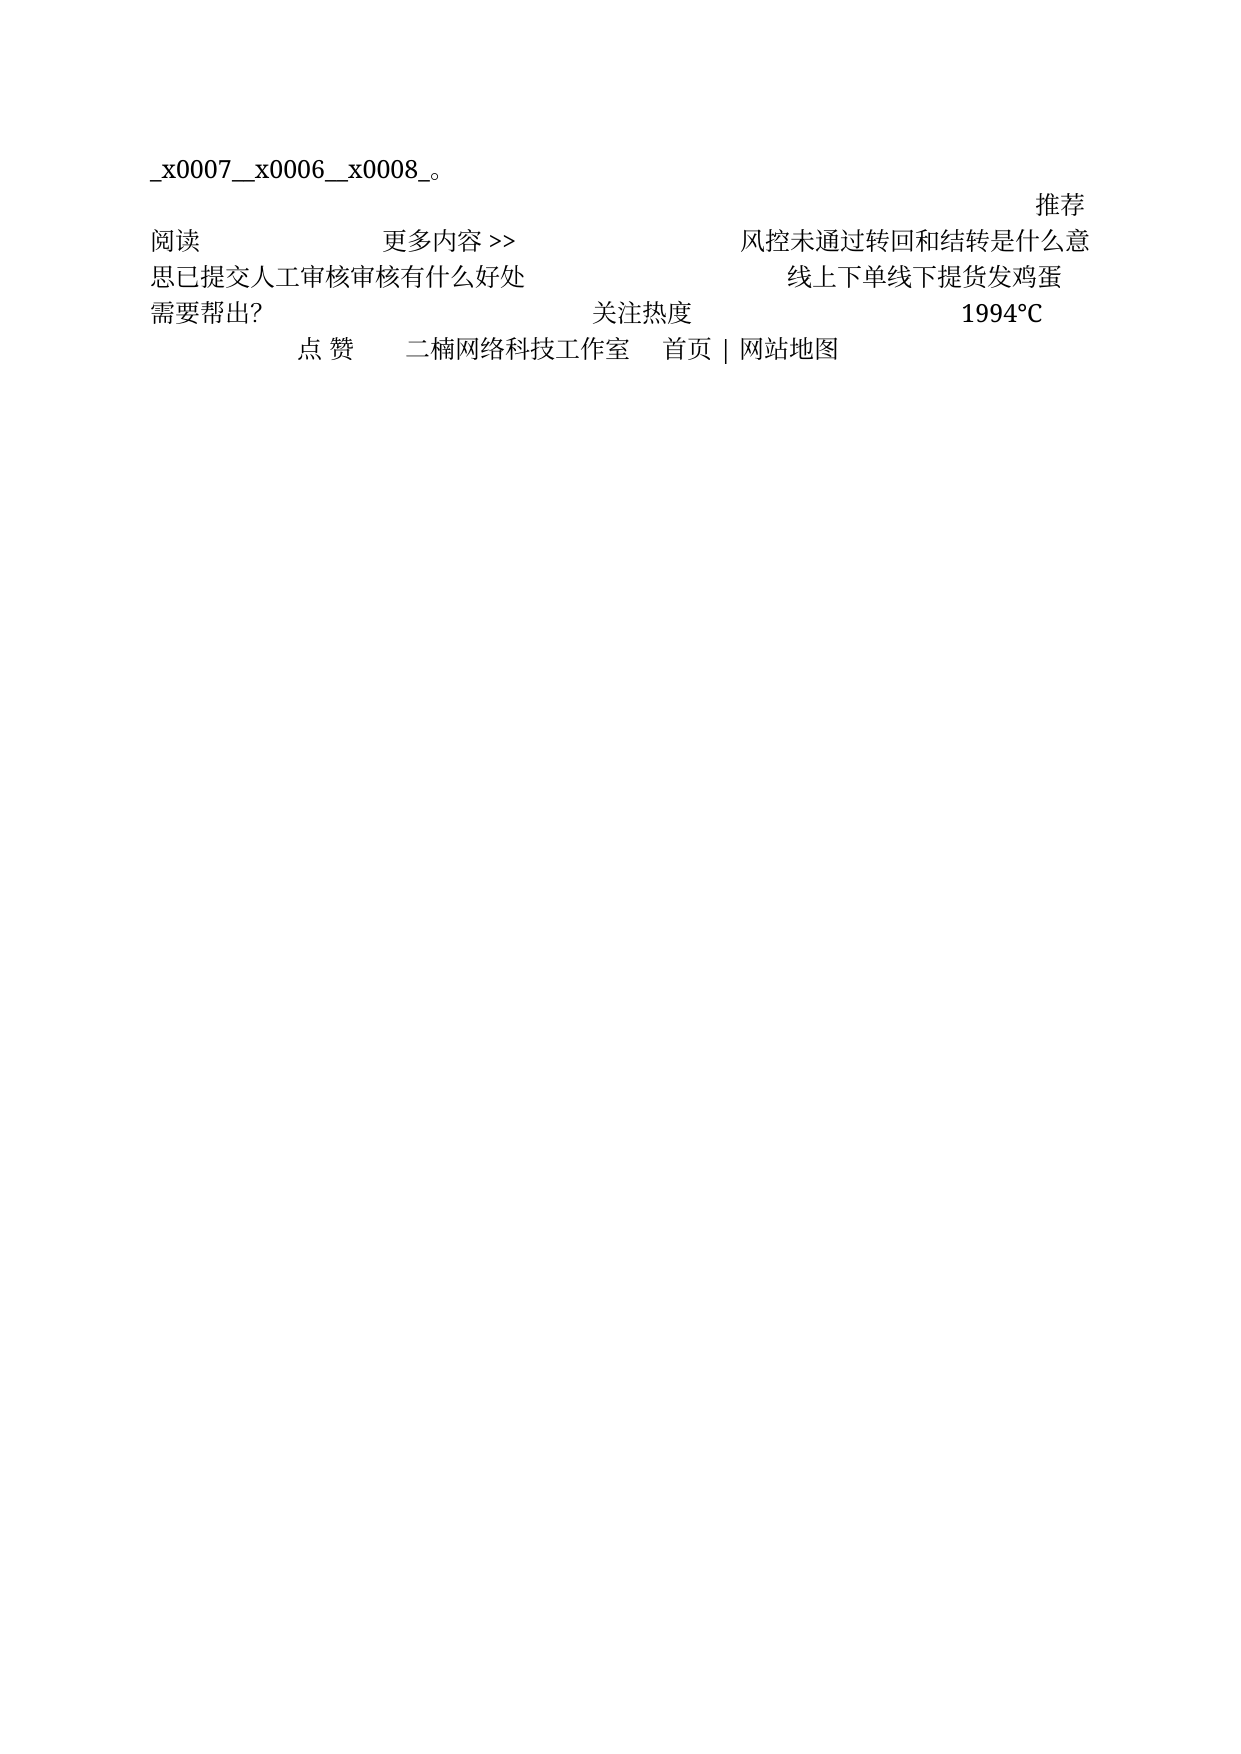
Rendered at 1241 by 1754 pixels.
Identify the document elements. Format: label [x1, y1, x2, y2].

text [150, 150, 1090, 366]
